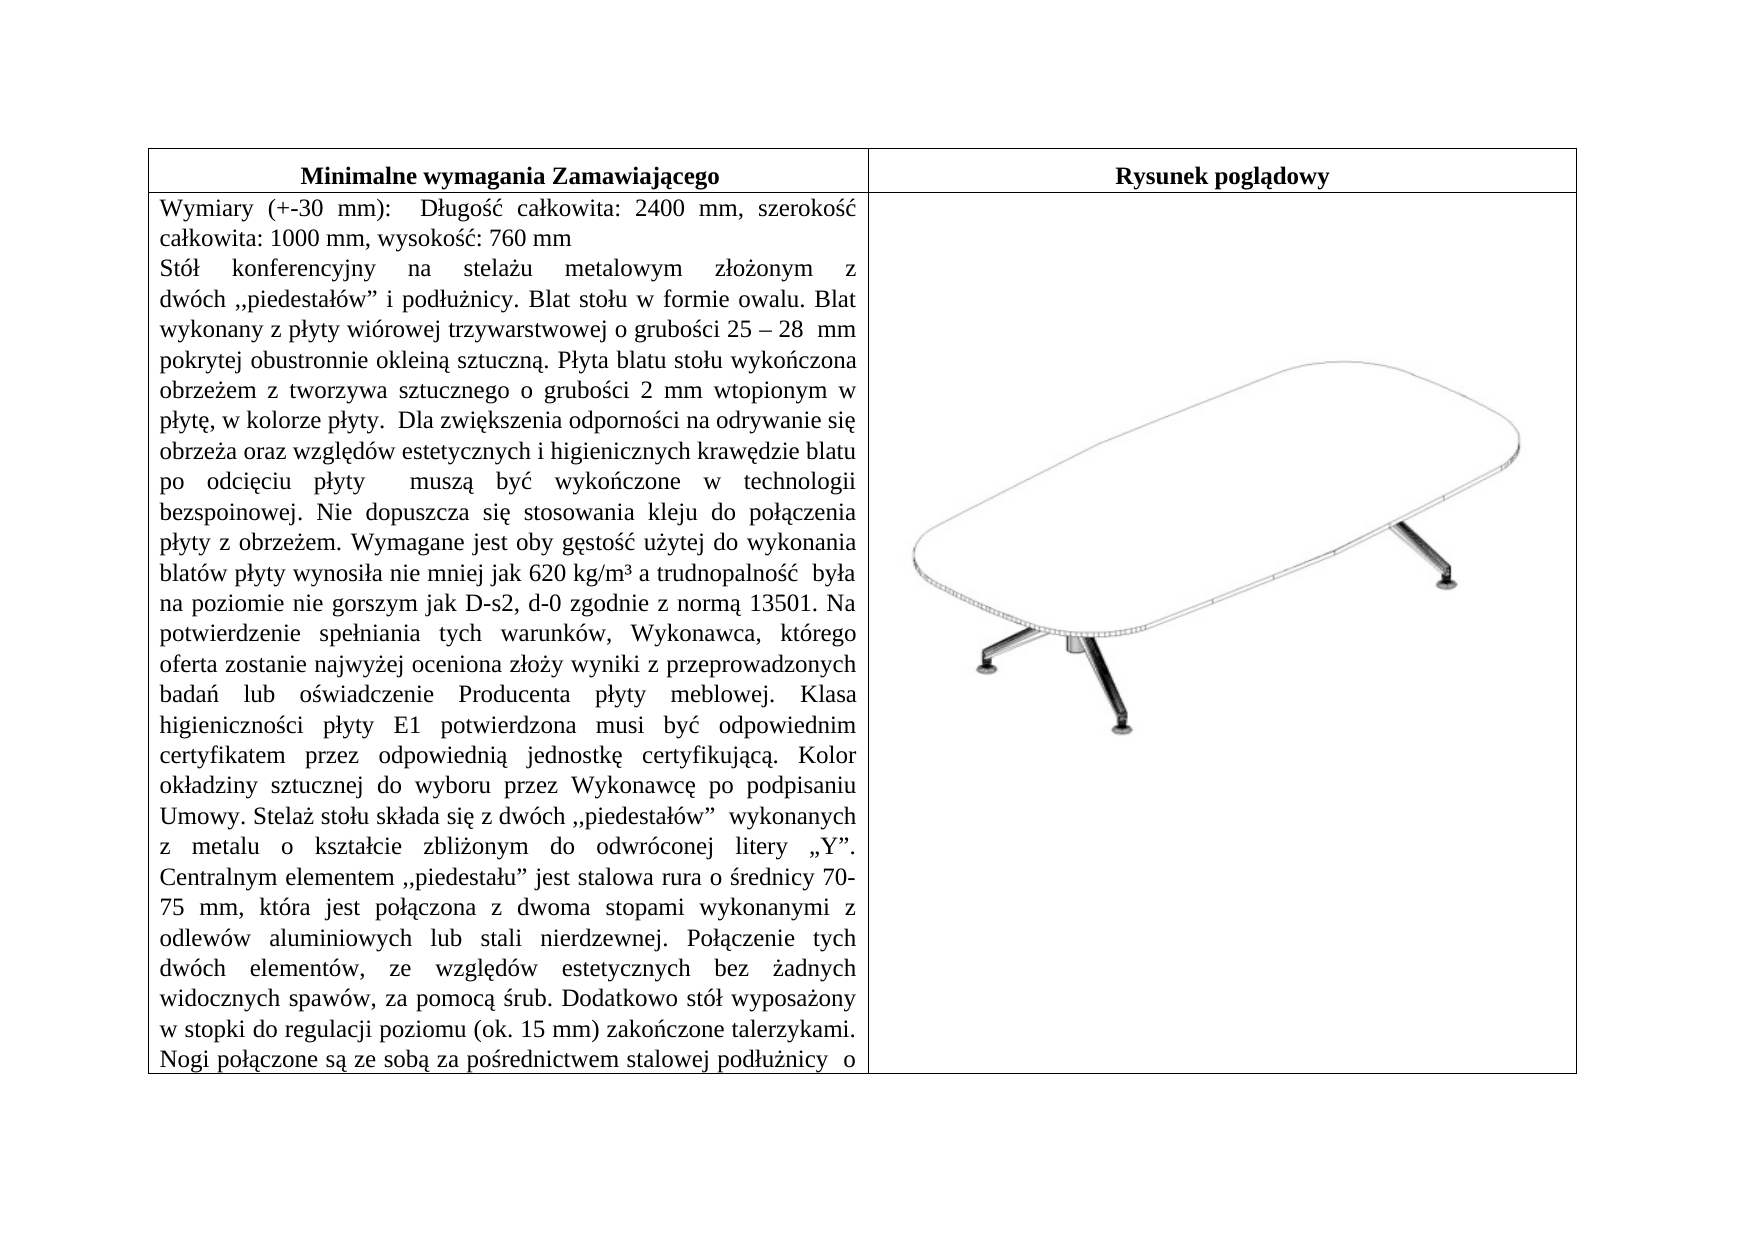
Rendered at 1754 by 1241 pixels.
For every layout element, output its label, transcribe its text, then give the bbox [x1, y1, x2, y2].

table_header Rysunek poglądowy [869, 149, 1576, 192]
table_header Minimalne wymagania Zamawiającego [149, 149, 868, 192]
table_cell [869, 193, 1576, 1073]
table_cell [149, 193, 868, 1073]
picture [895, 344, 1542, 744]
